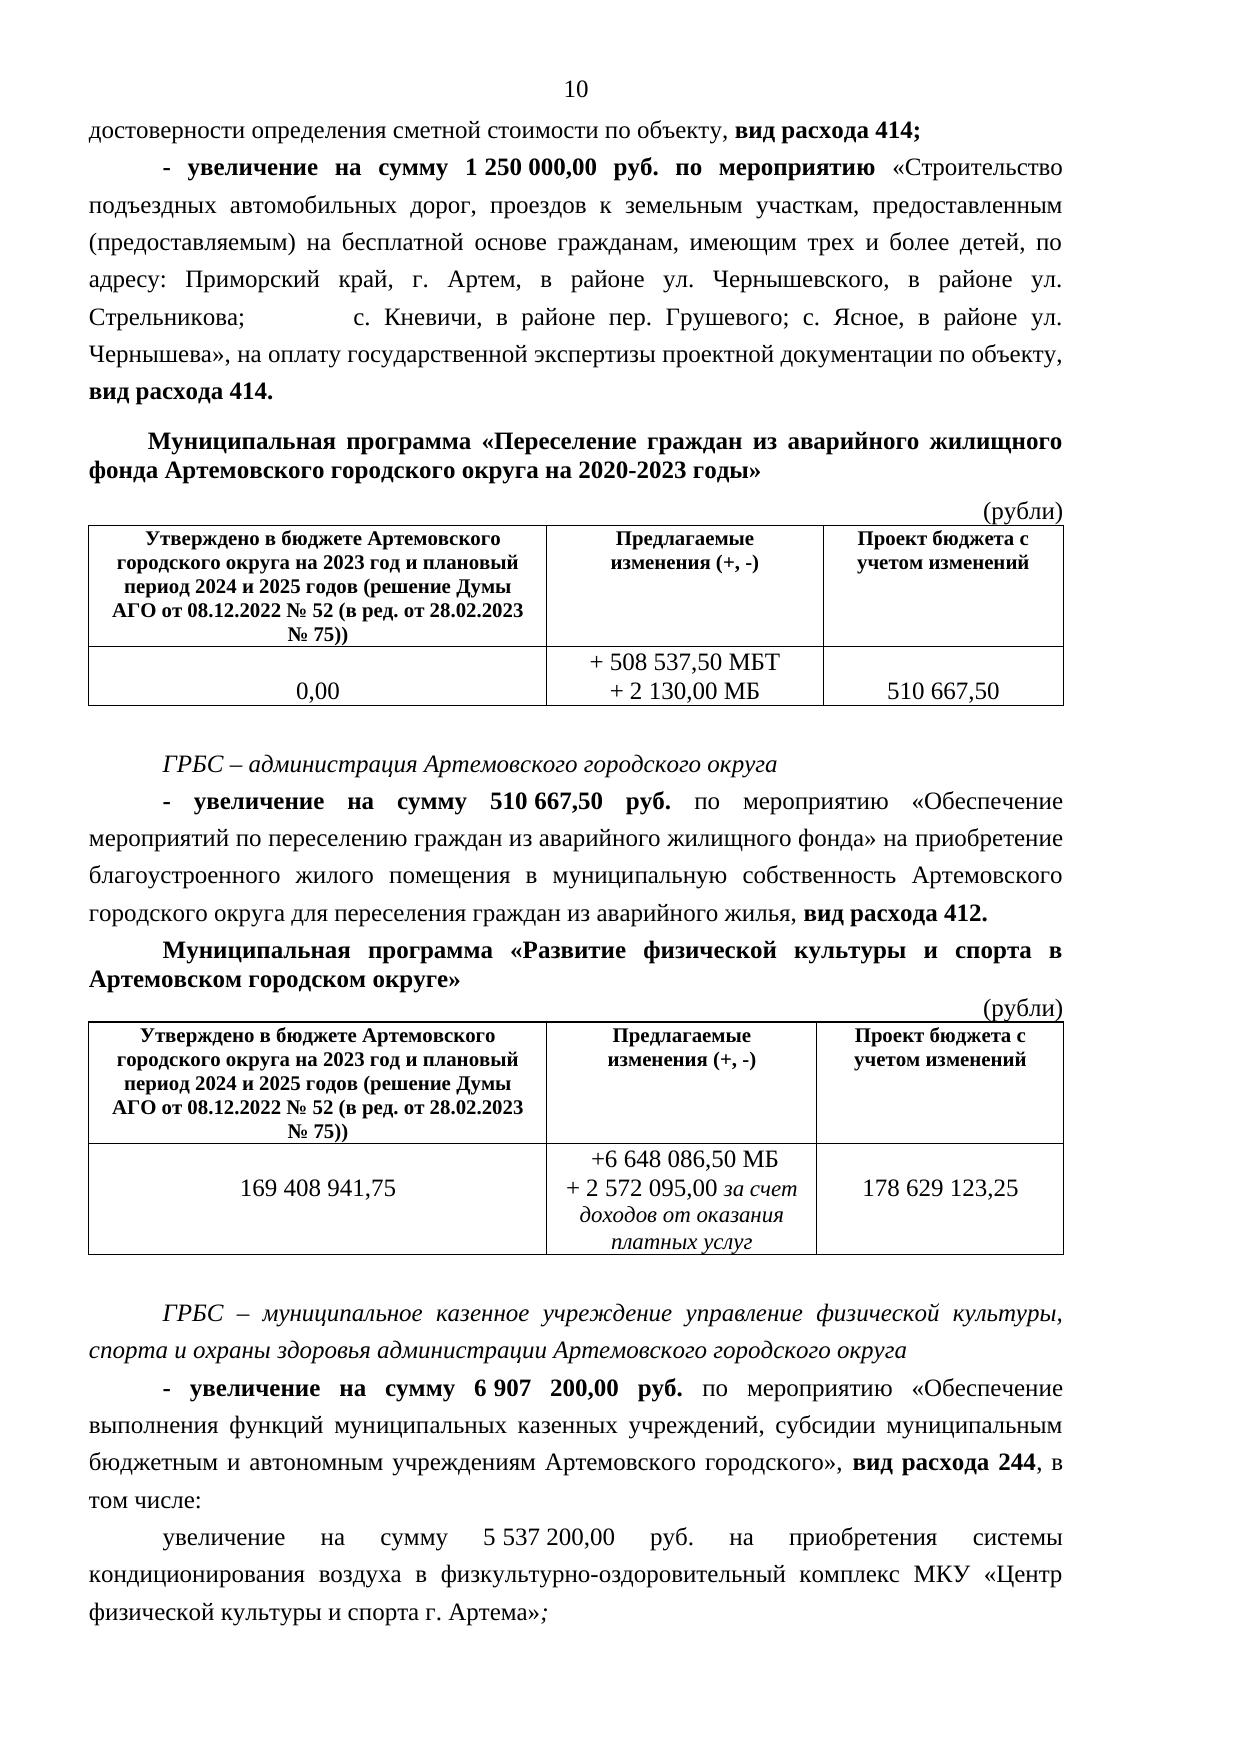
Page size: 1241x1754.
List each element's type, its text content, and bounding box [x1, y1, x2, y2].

table_cell 169 408 941,75 [89, 1144, 546, 1254]
text Муниципальная программа «Переселение граждан из аварийного жилищного фонда Артемовского городского округа на 2020-2023 годы» [89, 426, 1063, 483]
table_header Утверждено в бюджете Артемовского городского округа на 2023 год и плановый период 2024 и 2025 годов (решение Думы АГО от 08.12.2022 № 52 (в ред. от 28.02.2023 № 75)) [89, 526, 546, 646]
table_header Предлагаемые изменения (+, -) [547, 526, 823, 646]
table_header Проект бюджета с учетом изменений [817, 1023, 1063, 1143]
list ГРБС – муниципальное казенное учреждение управление физической культуры, спорта и охраны здоровья администрации Артемовского городского округа [89, 1298, 1063, 1364]
text - увеличение на сумму 1 250 000,00 руб. по мероприятию «Строительство подъездных автомобильных дорог, проездов к земельным участкам, предоставленным (предоставляемым) на бесплатной основе гражданам, имеющим трех и более детей, по адресу: Приморский край, г. Артем, в районе ул. Чернышевского, в районе ул. Стрельникова; с. Кневичи, в районе пер. Грушевого; с. Ясное, в районе ул. Чернышева», на оплату государственной экспертизы проектной документации по объекту, вид расхода 414. [89, 152, 1063, 405]
table_cell 0,00 [89, 647, 546, 704]
text (рубли) [185, 993, 1063, 1021]
table_cell +6 648 086,50 МБ + 2 572 095,00 за счет доходов от оказания платных услуг [547, 1144, 816, 1254]
list Муниципальная программа «Развитие физической культуры и спорта в Артемовском городском округе» [89, 935, 1063, 993]
table_cell + 508 537,50 МБТ + 2 130,00 МБ [547, 647, 823, 704]
table_cell 178 629 123,25 [817, 1144, 1063, 1254]
list увеличение на сумму 5 537 200,00 руб. на приобретения системы кондиционирования воздуха в физкультурно-оздоровительный комплекс МКУ «Центр физической культуры и спорта г. Артема»; [89, 1522, 1063, 1625]
table_header Утверждено в бюджете Артемовского городского округа на 2023 год и плановый период 2024 и 2025 годов (решение Думы АГО от 08.12.2022 № 52 (в ред. от 28.02.2023 № 75)) [89, 1023, 546, 1143]
list ГРБС – администрация Артемовского городского округа [89, 749, 1063, 777]
list - увеличение на сумму 6 907 200,00 руб. по мероприятию «Обеспечение выполнения функций муниципальных казенных учреждений, субсидии муниципальным бюджетным и автономным учреждениям Артемовского городского», вид расхода 244, в том числе: [89, 1373, 1063, 1513]
table_header Проект бюджета с учетом изменений [824, 526, 1063, 646]
text - увеличение на сумму 510 667,50 руб. по мероприятию «Обеспечение мероприятий по переселению граждан из аварийного жилищного фонда» на приобретение благоустроенного жилого помещения в муниципальную собственность Артемовского городского округа для переселения граждан из аварийного жилья, вид расхода 412. [89, 786, 1063, 927]
text (рубли) [89, 496, 1063, 525]
table_header Предлагаемые изменения (+, -) [547, 1023, 816, 1143]
table_cell 510 667,50 [824, 647, 1063, 704]
